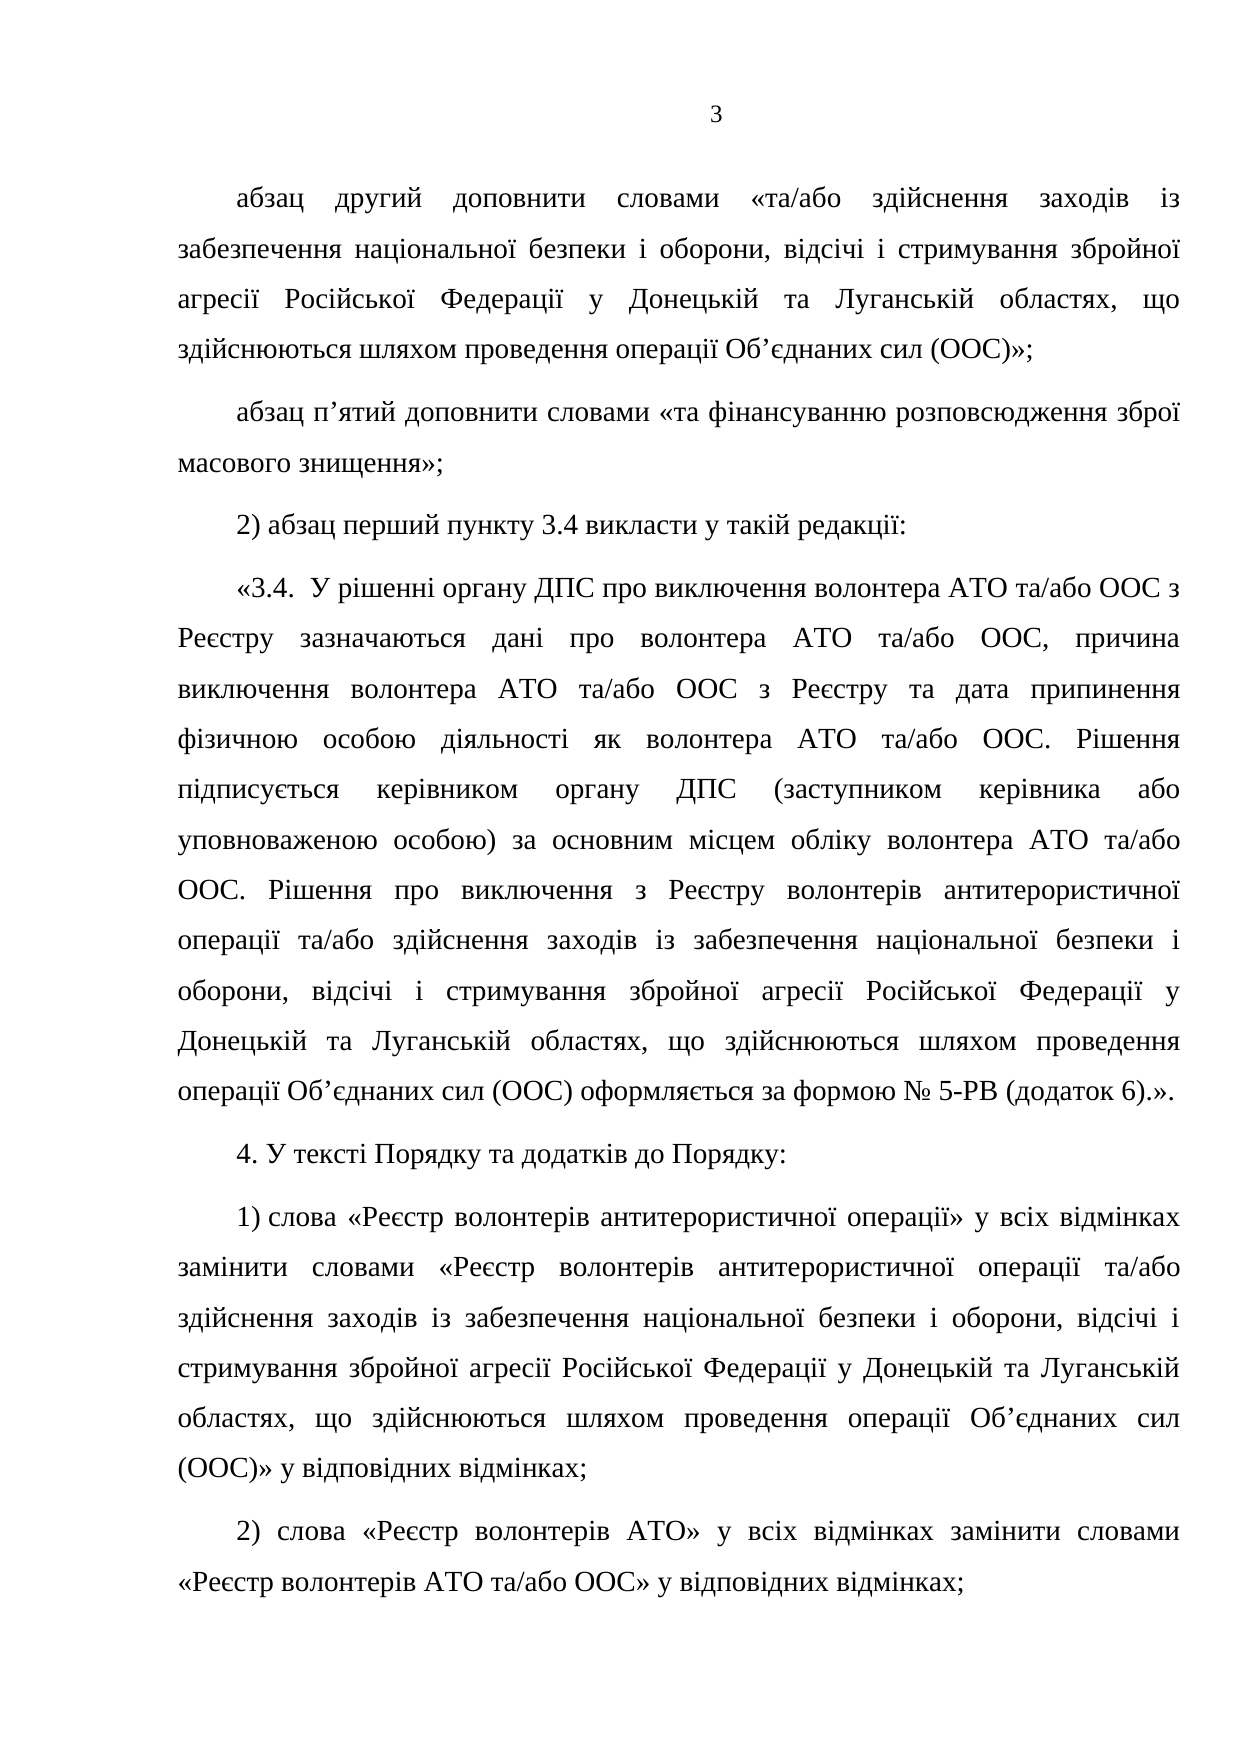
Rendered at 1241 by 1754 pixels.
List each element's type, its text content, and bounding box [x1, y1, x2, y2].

text 1) слова «Реєстр волонтерів антитерористичної операції» у всіх відмінках замінити словами «Реєстр волонтерів антитерористичної операції та/або здійснення заходів із забезпечення національної безпеки і оборони, відсічі і стримування збройної агресії Російської Федерації у Донецькій та Луганській областях, що здійснюються шляхом проведення операції Об’єднаних сил (ООС)» у відповідних відмінках; [177, 1199, 1181, 1484]
text абзац другий доповнити словами «та/або здійснення заходів із забезпечення національної безпеки і оборони, відсічі і стримування збройної агресії Російської Федерації у Донецькій та Луганській областях, що здійснюються шляхом проведення операції Об’єднаних сил (ООС)»; [177, 181, 1181, 365]
text 2) слова «Реєстр волонтерів АТО» у всіх відмінках замінити словами «Реєстр волонтерів АТО та/або ООС» у відповідних відмінках; [177, 1513, 1181, 1597]
text абзац п’ятий доповнити словами «та фінансуванню розповсюдження зброї масового знищення»; [177, 394, 1181, 478]
text 2) абзац перший пункту 3.4 викласти у такій редакції: [177, 507, 1181, 541]
text 4. У тексті Порядку та додатків до Порядку: [177, 1136, 1181, 1170]
text «3.4. У рішенні органу ДПС про виключення волонтера АТО та/або ООС з Реєстру зазначаються дані про волонтера АТО та/або ООС, причина виключення волонтера АТО та/або ООС з Реєстру та дата припинення фізичною особою діяльності як волонтера АТО та/або ООС. Рішення підписується керівником органу ДПС (заступником керівника або уповноваженою особою) за основним місцем обліку волонтера АТО та/або ООС. Рішення про виключення з Реєстру волонтерів антитерористичної операції та/або здійснення заходів із забезпечення національної безпеки і оборони, відсічі і стримування збройної агресії Російської Федерації у Донецькій та Луганській областях, що здійснюються шляхом проведення операції Об’єднаних сил (ООС) оформляється за формою № 5-РВ (додаток 6).». [177, 570, 1181, 1107]
